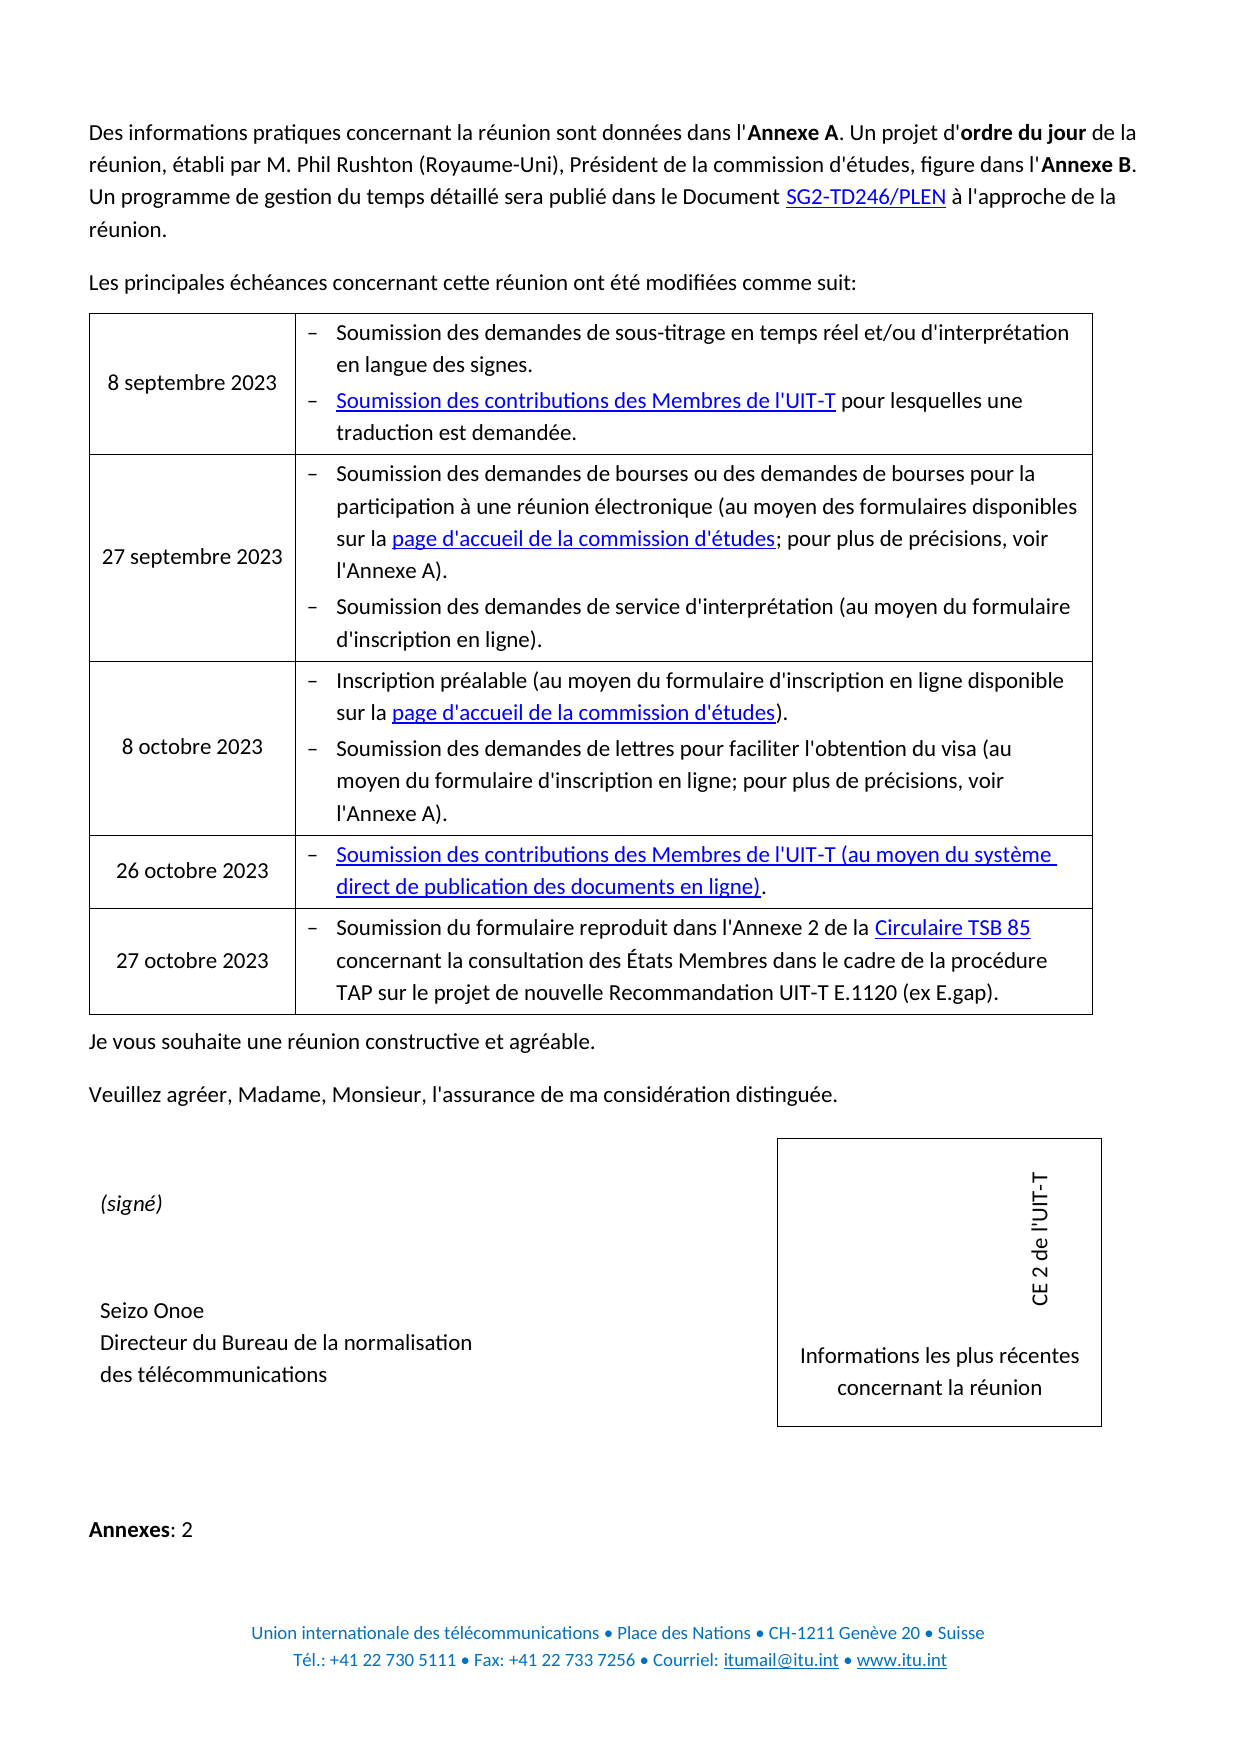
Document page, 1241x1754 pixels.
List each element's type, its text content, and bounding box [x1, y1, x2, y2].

table_cell – Soumission des contributions des Membres de l'UIT-T (au moyen du système direct de publication des documents en ligne). [296, 836, 1092, 908]
text Les principales échéances concernant cette réunion ont été modifiées comme suit: [89, 268, 1152, 296]
table_cell – Soumission des demandes de bourses ou des demandes de bourses pour la participation à une réunion électronique (au moyen des formulaires disponibles sur la page d'accueil de la commission d'études; pour plus de précisions, voir l'Annexe A). – Soumission des demandes de service d'interprétation (au moyen du formulaire d'inscription en ligne). [296, 455, 1092, 661]
table_cell – Soumission du formulaire reproduit dans l'Annexe 2 de la Circulaire TSB 85 concernant la consultation des États Membres dans le cadre de la procédure TAP sur le projet de nouvelle Recommandation UIT-T E.1120 (ex E.gap). [296, 909, 1092, 1014]
table_cell 27 octobre 2023 [90, 909, 295, 1014]
table_header 8 septembre 2023 [90, 314, 295, 454]
table_cell – Inscription préalable (au moyen du formulaire d'inscription en ligne disponible sur la page d'accueil de la commission d'études). – Soumission des demandes de lettres pour faciliter l'obtention du visa (au moyen du formulaire d'inscription en ligne; pour plus de précisions, voir l'Annexe A). [296, 662, 1092, 835]
table_header CE 2 de l'UIT-T [778, 1139, 1101, 1341]
table_cell 27 septembre 2023 [90, 455, 295, 661]
text Des informations pratiques concernant la réunion sont données dans l'Annexe A. Un projet d'ordre du jour de la réunion, établi par M. Phil Rushton (Royaume-Uni), Président de la commission d'études, figure dans l'Annexe B. Un programme de gestion du temps détaillé sera publié dans le Document SG2-TD246/PLEN à l'approche de la réunion. [89, 118, 1152, 243]
table_cell 8 octobre 2023 [90, 662, 295, 835]
table_cell Informations les plus récentes concernant la réunion [778, 1341, 1101, 1426]
table_cell 26 octobre 2023 [90, 836, 295, 908]
table_header – Soumission des demandes de sous-titrage en temps réel et/ou d'interprétation en langue des signes. – Soumission des contributions des Membres de l'UIT-T pour lesquelles une traduction est demandée. [296, 314, 1092, 454]
text Veuillez agréer, Madame, Monsieur, l'assurance de ma considération distinguée. [89, 1081, 1152, 1108]
text Annexes: 2 [89, 1515, 1152, 1543]
text Je vous souhaite une réunion constructive et agréable. [89, 1027, 1152, 1056]
table_header (signé) Seizo Onoe Directeur du Bureau de la normalisation des télécommunications [89, 1138, 777, 1426]
